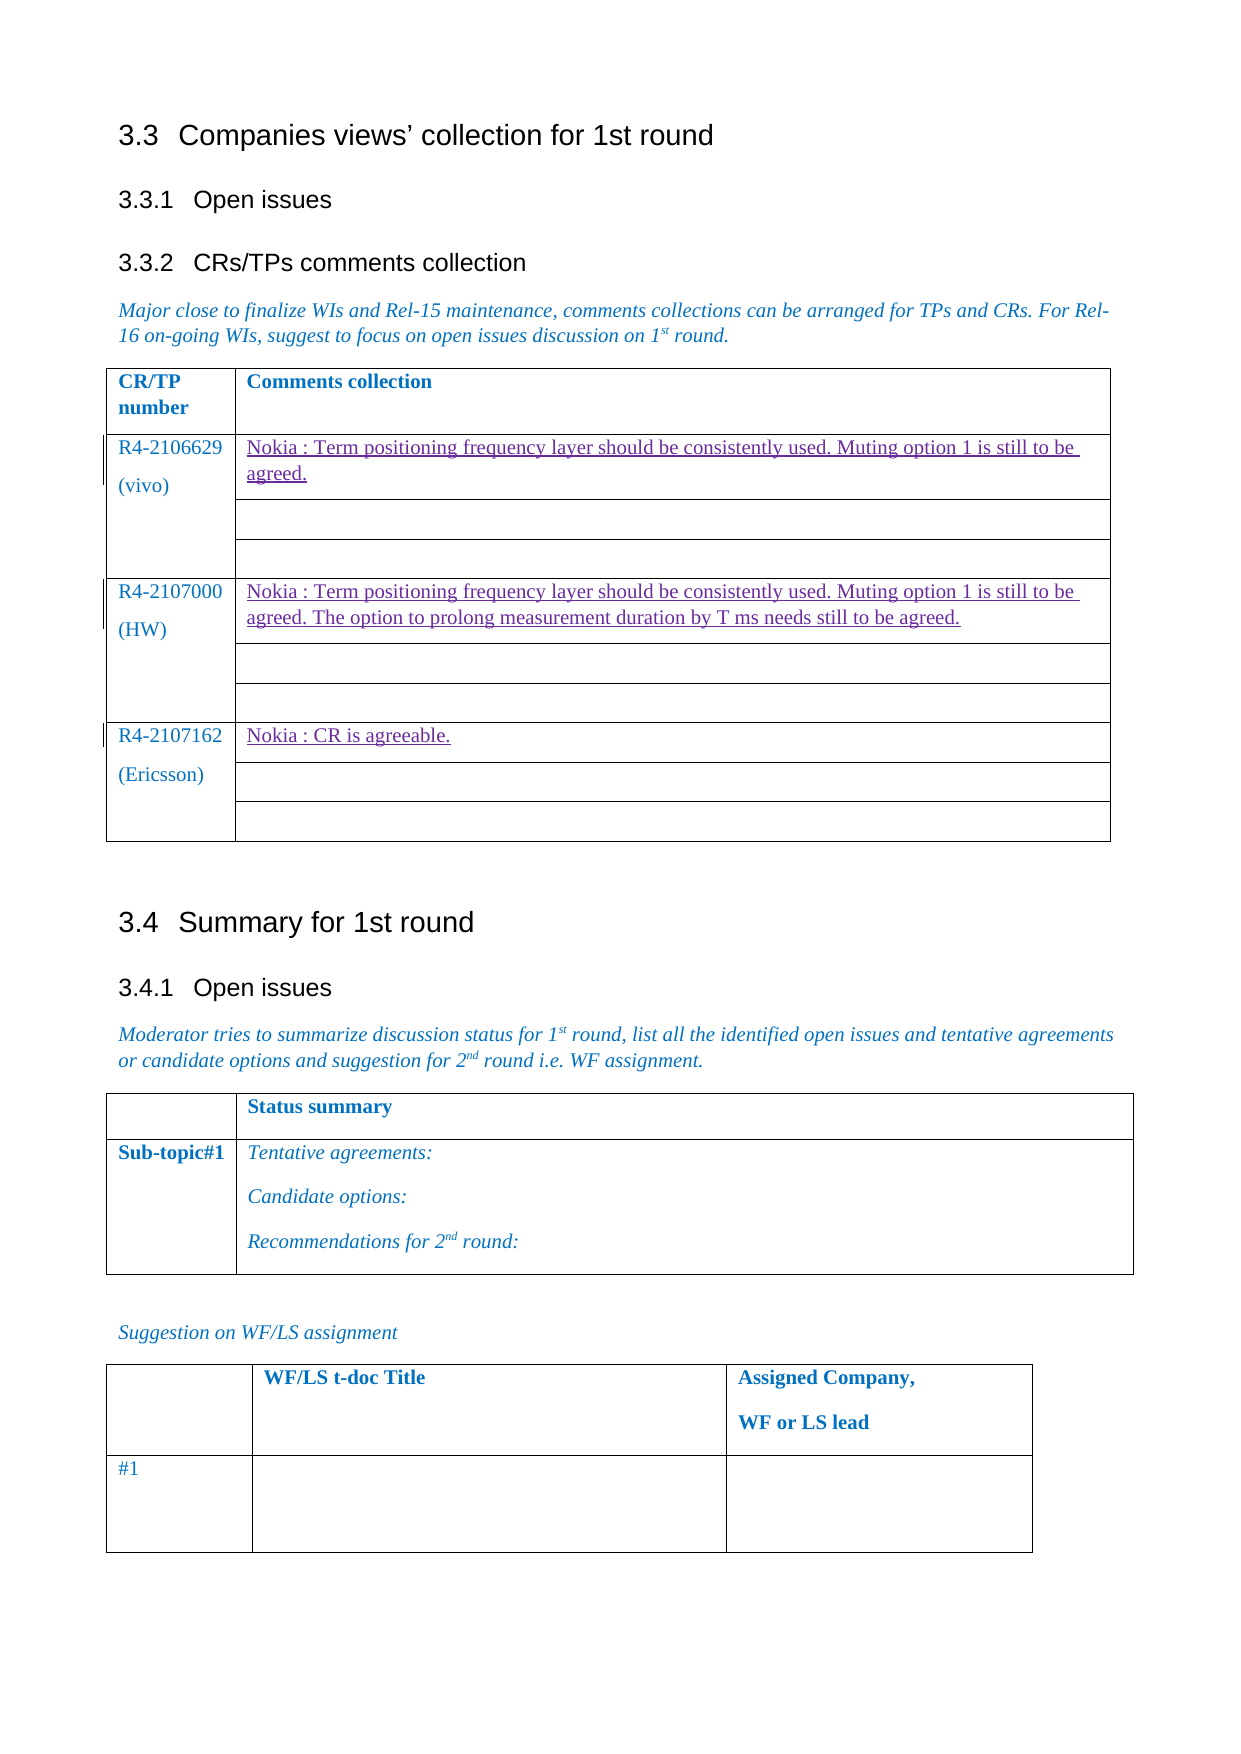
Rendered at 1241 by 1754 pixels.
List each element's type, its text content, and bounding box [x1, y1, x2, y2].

table_header CR/TP number [107, 369, 235, 433]
table_header Assigned Company, WF or LS lead [727, 1365, 1032, 1455]
table_cell #1 [107, 1456, 252, 1552]
table_cell [236, 723, 1110, 762]
text Moderator tries to summarize discussion status for 1st round, list all the identified open issues and tentative agreements or candidate options and suggestion for 2nd round i.e. WF assignment. [118, 1022, 1122, 1072]
subtitle Open issues [118, 185, 1122, 214]
table_cell [236, 684, 1110, 722]
subtitle Open issues [118, 973, 1122, 1001]
text Suggestion on WF/LS assignment [118, 1319, 1122, 1344]
table_cell [236, 579, 1110, 643]
table_cell [236, 435, 1110, 499]
table_cell [236, 802, 1110, 841]
subtitle Companies views’ collection for 1st round [118, 118, 1122, 152]
text Major close to finalize WIs and Rel-15 maintenance, comments collections can be arranged for TPs and CRs. For Rel-16 on-going WIs, suggest to focus on open issues discussion on 1st round. [118, 297, 1122, 347]
table_cell [727, 1456, 1032, 1552]
table_header [107, 1365, 252, 1455]
subtitle CRs/TPs comments collection [118, 248, 1122, 276]
table_header Status summary [237, 1094, 1133, 1139]
table_cell [236, 644, 1110, 683]
table_cell [253, 1456, 726, 1552]
table_cell [236, 540, 1110, 578]
table_cell R4-2107000 (HW) [107, 579, 235, 722]
table_header WF/LS t-doc Title [253, 1365, 726, 1455]
table_header Comments collection [236, 369, 1110, 433]
subtitle Summary for 1st round [118, 905, 1122, 939]
table_cell R4-2106629 (vivo) [107, 435, 235, 578]
table_cell R4-2107162 (Ericsson) [107, 723, 235, 841]
table_cell [236, 500, 1110, 538]
table_header [107, 1094, 236, 1139]
table_cell Tentative agreements: Candidate options: Recommendations for 2nd round: [237, 1140, 1133, 1274]
table_cell Sub-topic#1 [107, 1140, 236, 1274]
table_cell [236, 763, 1110, 801]
